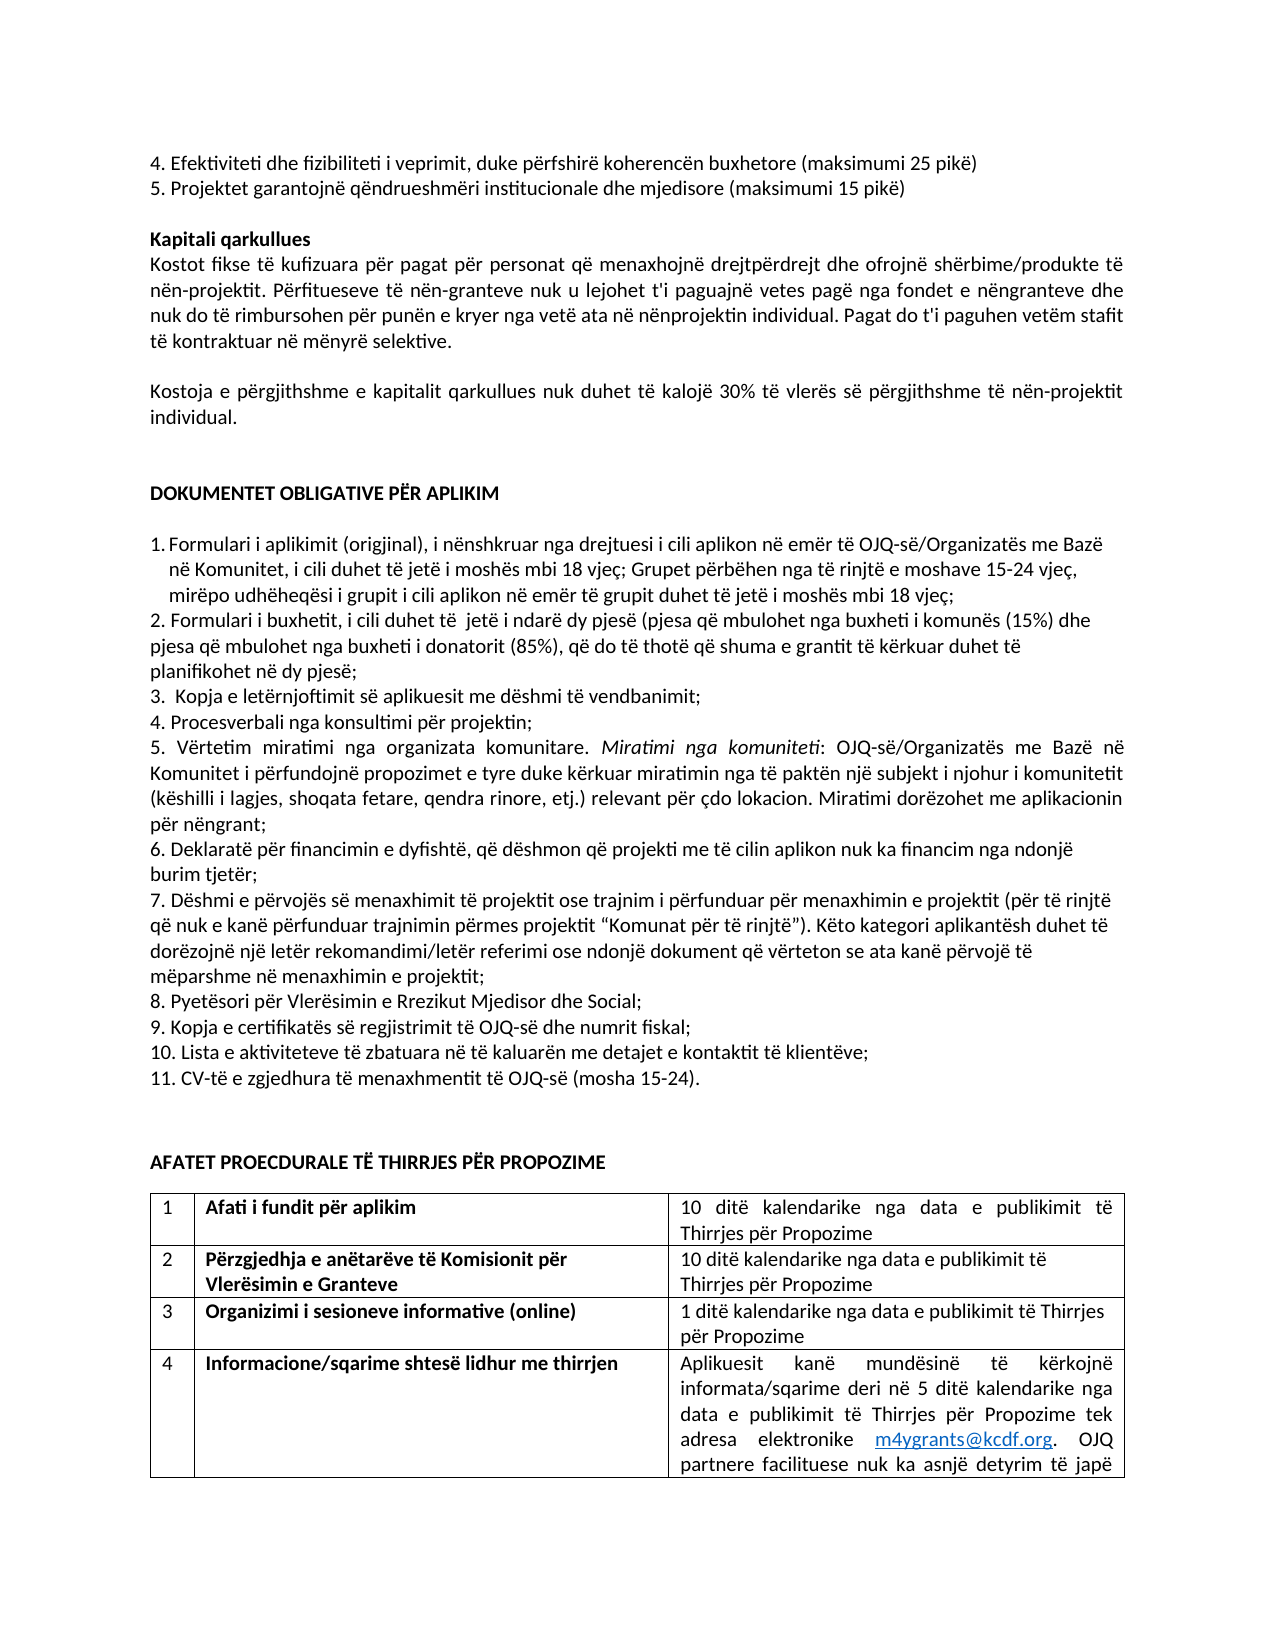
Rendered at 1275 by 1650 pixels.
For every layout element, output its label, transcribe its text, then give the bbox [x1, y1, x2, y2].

list Formulari i aplikimit (origjinal), i nënshkruar nga drejtuesi i cili aplikon në emër të OJQ-së/Organizatës me Bazë në Komunitet, i cili duhet të jetë i moshës mbi 18 vjeç; Grupet përbëhen nga të rinjtë e moshave 15-24 vjeç, mirëpo udhëheqësi i grupit i cili aplikon në emër të grupit duhet të jetë i moshës mbi 18 vjeç; [150, 531, 1125, 607]
text 4. Procesverbali nga konsultimi për projektin; [150, 709, 1125, 734]
text Kostoja e përgjithshme e kapitalit qarkullues nuk duhet të kalojë 30% të vlerës së përgjithshme të nën-projektit individual. [150, 379, 1125, 429]
text Kostot fikse të kufizuara për pagat për personat që menaxhojnë drejtpërdrejt dhe ofrojnë shërbime/produkte të nën-projektit. Përfitueseve të nën-granteve nuk u lejohet t'i paguajnë vetes pagë nga fondet e nëngranteve dhe nuk do të rimbursohen për punën e kryer nga vetë ata në nënprojektin individual. Pagat do t'i paguhen vetëm stafit të kontraktuar në mënyrë selektive. [150, 252, 1125, 353]
text 7. Dëshmi e përvojës së menaxhimit të projektit ose trajnim i përfunduar për menaxhimin e projektit (për të rinjtë që nuk e kanë përfunduar trajnimin përmes projektit “Komunat për të rinjtë”). Këto kategori aplikantësh duhet të dorëzojnë një letër rekomandimi/letër referimi ose ndonjë dokument që vërteton se ata kanë përvojë të mëparshme në menaxhimin e projektit; 8. Pyetësori për Vlerësimin e Rrezikut Mjedisor dhe Social; 9. Kopja e certifikatës së regjistrimit të OJQ-së dhe numrit fiskal; 10. Lista e aktiviteteve të zbatuara në të kaluarën me detajet e kontaktit të klientëve; 11. CV-të e zgjedhura të menaxhmentit të OJQ-së (mosha 15-24). [150, 887, 1125, 1090]
table_cell 1 ditë kalendarike nga data e publikimit të Thirrjes për Propozime [669, 1298, 1124, 1349]
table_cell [669, 1350, 1124, 1477]
text DOKUMENTET OBLIGATIVE PËR APLIKIM [150, 480, 1125, 506]
text Kapitali qarkullues [150, 226, 1125, 252]
table_cell 3 [151, 1298, 194, 1349]
table_cell 4 [151, 1350, 194, 1477]
text 5. Vërtetim miratimi nga organizata komunitare. Miratimi nga komuniteti: OJQ-së/Organizatës me Bazë në Komunitet i përfundojnë propozimet e tyre duke kërkuar miratimin nga të paktën një subjekt i njohur i komunitetit (këshilli i lagjes, shoqata fetare, qendra rinore, etj.) relevant për çdo lokacion. Miratimi dorëzohet me aplikacionin për nëngrant; [150, 734, 1125, 836]
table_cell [195, 1350, 668, 1477]
table_cell Përzgjedhja e anëtarëve të Komisionit për Vlerësimin e Granteve [195, 1246, 668, 1297]
text 6. Deklaratë për financimin e dyfishtë, që dëshmon që projekti me të cilin aplikon nuk ka financim nga ndonjë burim tjetër; [150, 836, 1125, 887]
table_cell 10 ditë kalendarike nga data e publikimit të Thirrjes për Propozime [669, 1246, 1124, 1297]
table_cell Organizimi i sesioneve informative (online) [195, 1298, 668, 1349]
text 4. Efektiviteti dhe fizibiliteti i veprimit, duke përfshirë koherencën buxhetore (maksimumi 25 pikë) [150, 150, 1125, 175]
table_cell 2 [151, 1246, 194, 1297]
text 5. Projektet garantojnë qëndrueshmëri institucionale dhe mjedisore (maksimumi 15 pikë) [150, 175, 1125, 201]
text 3. Kopja e letërnjoftimit së aplikuesit me dëshmi të vendbanimit; [150, 684, 1125, 709]
table_header 1 [151, 1194, 194, 1245]
table_header Afati i fundit për aplikim [195, 1194, 668, 1245]
table_header 10 ditë kalendarike nga data e publikimit të Thirrjes për Propozime [669, 1194, 1124, 1245]
text AFATET PROECDURALE TË THIRRJES PËR PROPOZIME [150, 1149, 1125, 1174]
text 2. Formulari i buxhetit, i cili duhet të jetë i ndarë dy pjesë (pjesa që mbulohet nga buxheti i komunës (15%) dhe pjesa që mbulohet nga buxheti i donatorit (85%), që do të thotë që shuma e grantit të kërkuar duhet të planifikohet në dy pjesë; [150, 607, 1125, 684]
